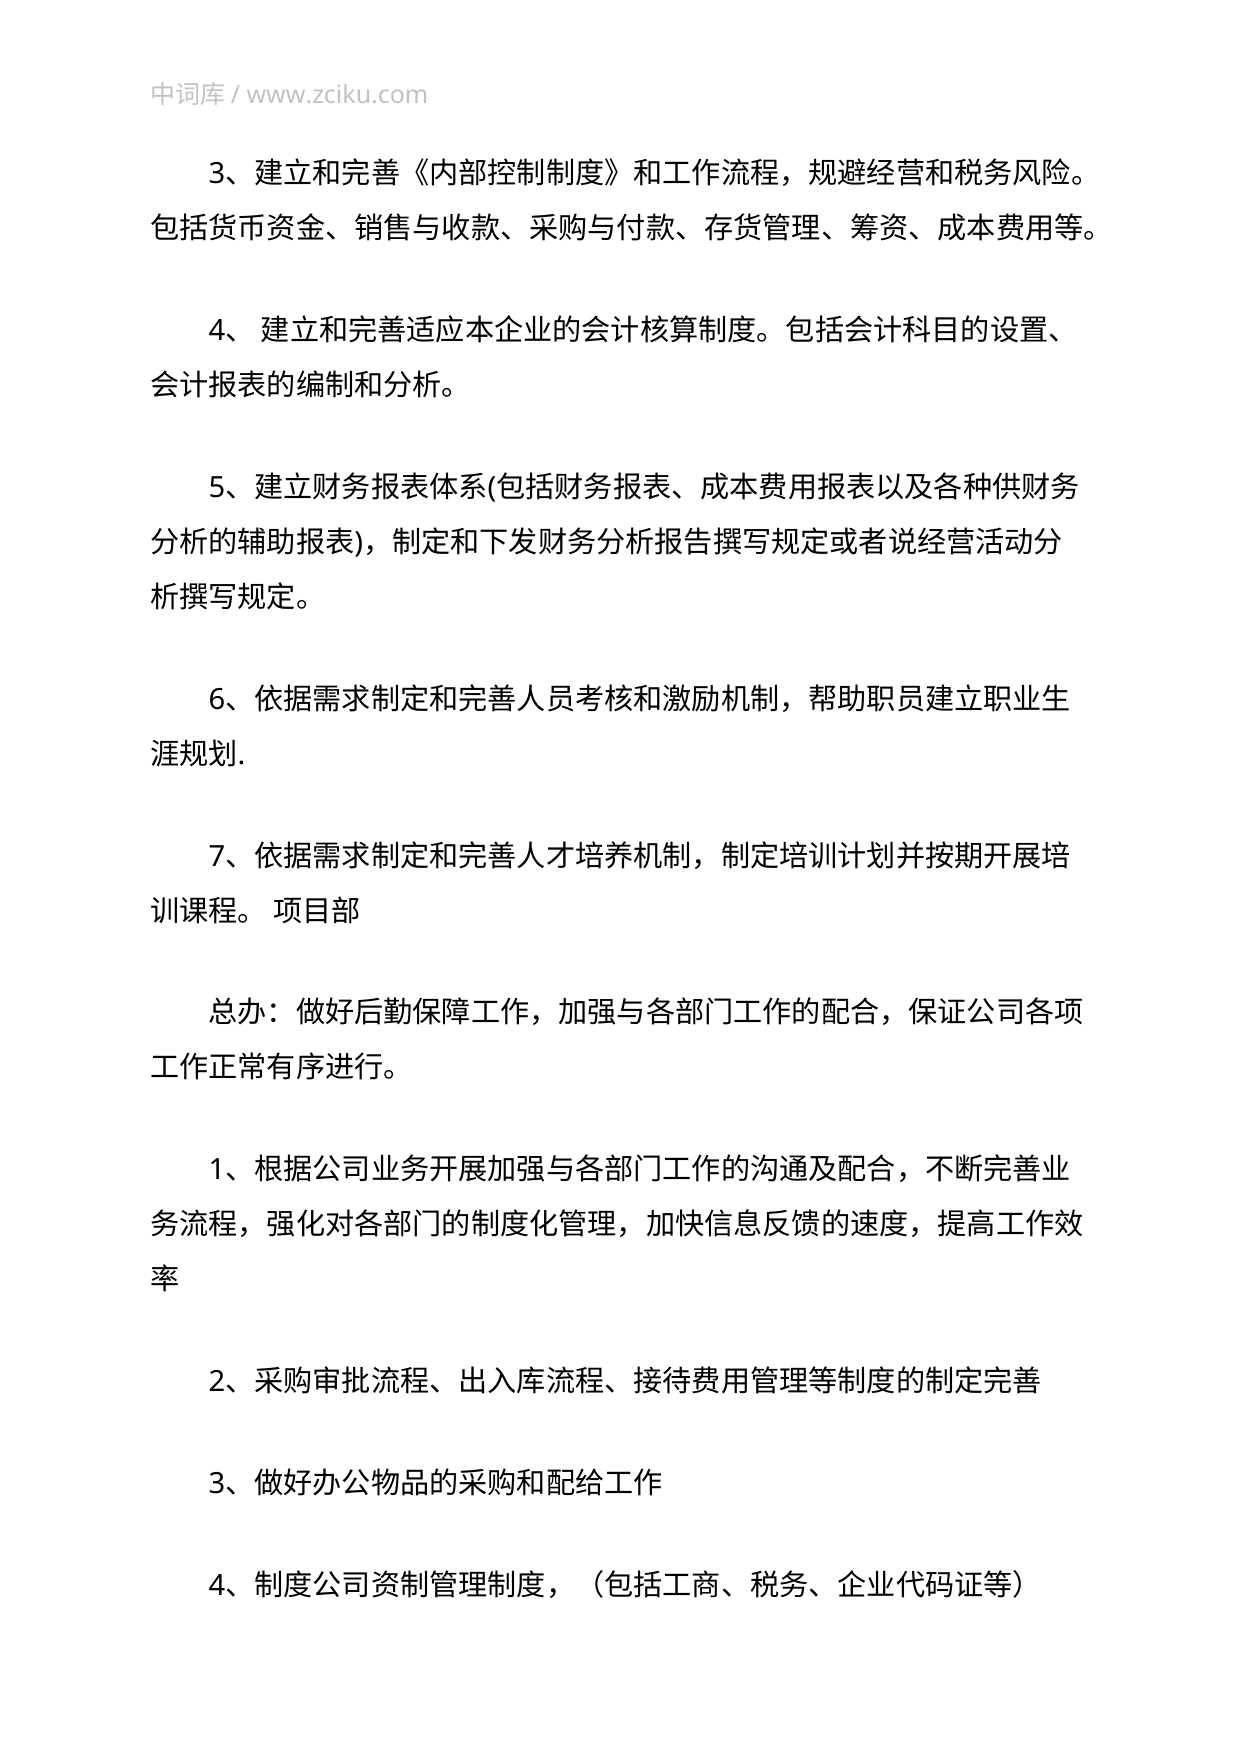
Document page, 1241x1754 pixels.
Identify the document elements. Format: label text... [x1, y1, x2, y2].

text 1、根据公司业务开展加强与各部门工作的沟通及配合，不断完善业务流程，强化对各部门的制度化管理，加快信息反馈的速度，提高工作效率 [150, 1146, 1090, 1298]
text 7、依据需求制定和完善人才培养机制，制定培训计划并按期开展培训课程。 项目部 [150, 832, 1090, 929]
text 5、建立财务报表体系(包括财务报表、成本费用报表以及各种供财务分析的辅助报表)，制定和下发财务分析报告撰写规定或者说经营活动分析撰写规定。 [150, 463, 1090, 616]
text 3、建立和完善《内部控制制度》和工作流程，规避经营和税务风险。包括货币资金、销售与收款、采购与付款、存货管理、筹资、成本费用等。 [150, 150, 1090, 247]
text 2、采购审批流程、出入库流程、接待费用管理等制度的制定完善 [150, 1357, 1090, 1400]
text 6、依据需求制定和完善人员考核和激励机制，帮助职员建立职业生涯规划. [150, 675, 1090, 773]
text 4、制度公司资制管理制度，（包括工商、税务、企业代码证等） [150, 1561, 1090, 1604]
text 4、 建立和完善适应本企业的会计核算制度。包括会计科目的设置、会计报表的编制和分析。 [150, 307, 1090, 404]
text 3、做好办公物品的采购和配给工作 [150, 1459, 1090, 1502]
text 总办：做好后勤保障工作，加强与各部门工作的配合，保证公司各项工作正常有序进行。 [150, 989, 1090, 1086]
